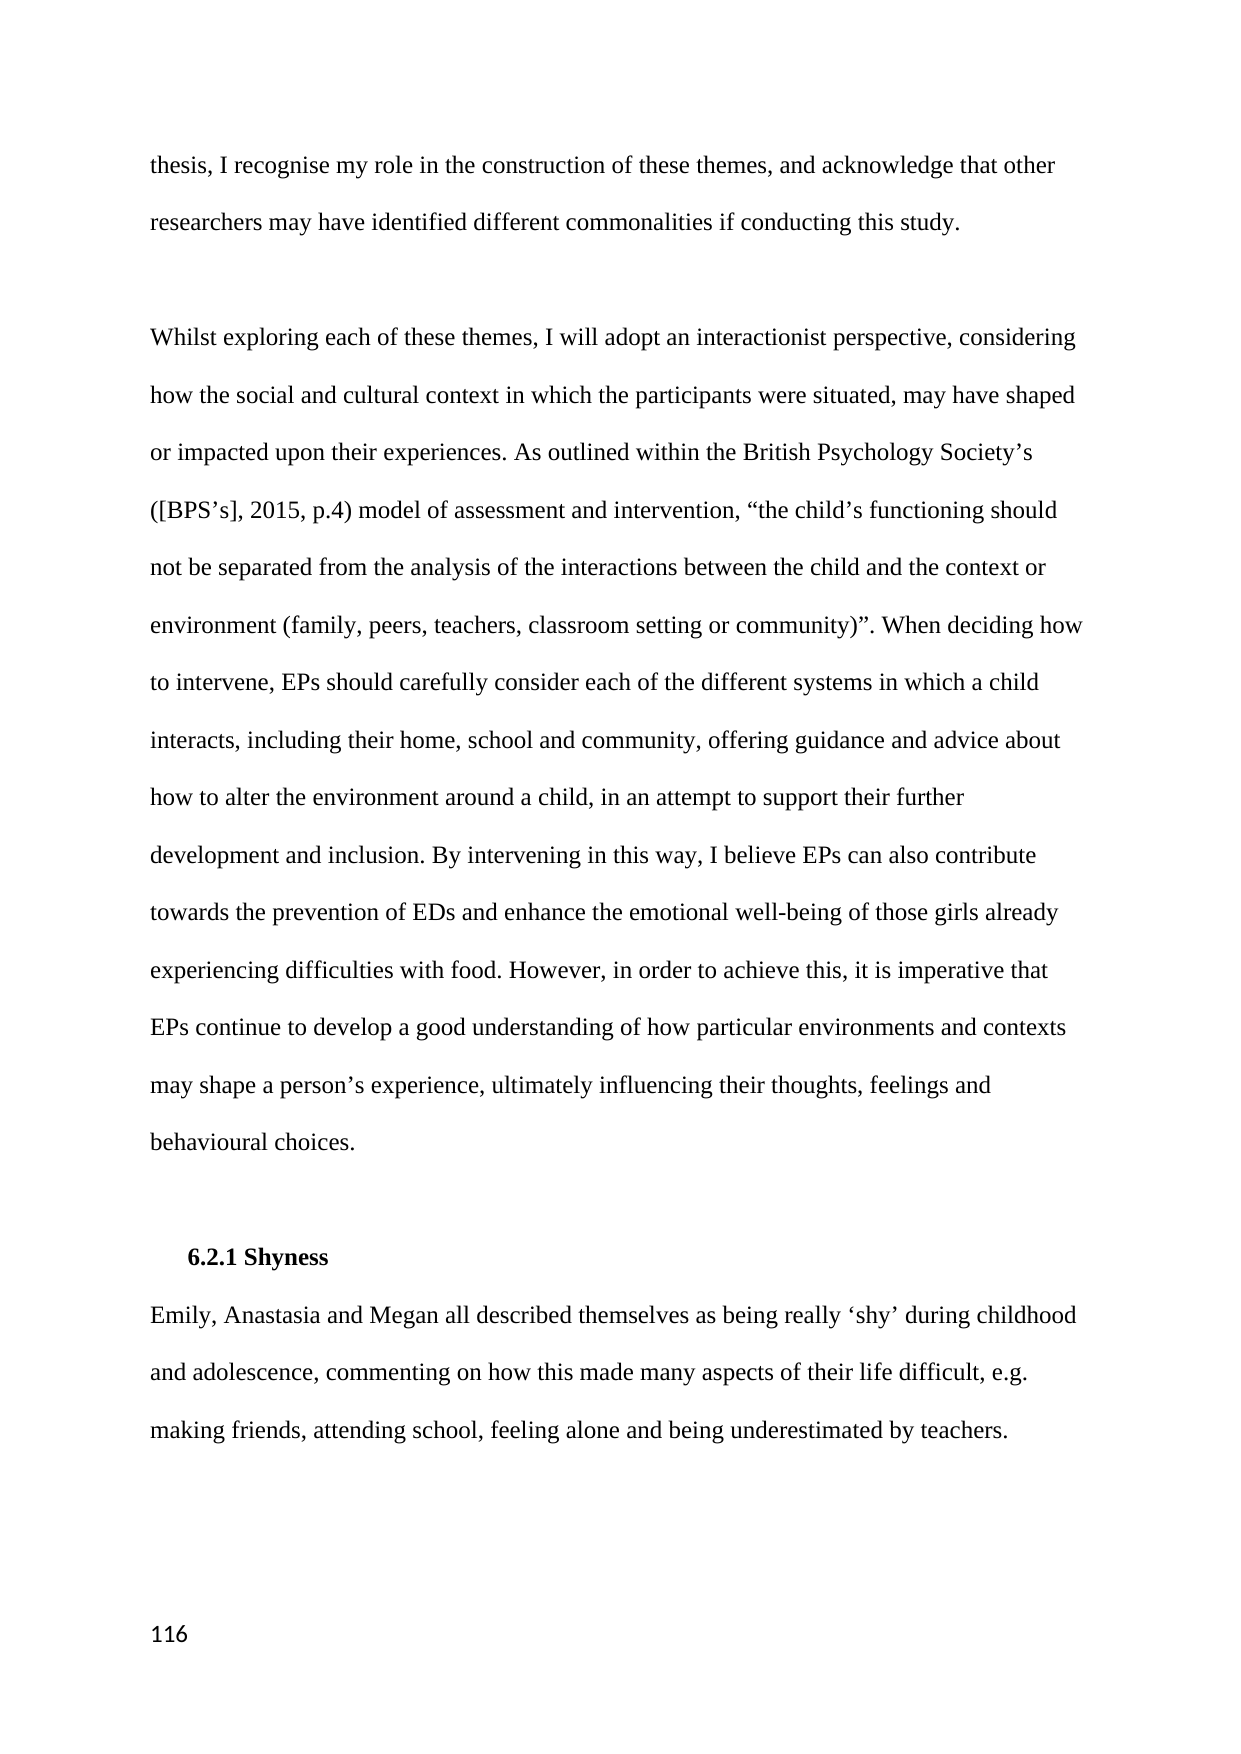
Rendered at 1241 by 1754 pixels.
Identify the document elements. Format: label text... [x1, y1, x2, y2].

text Whilst exploring each of these themes, I will adopt an interactionist perspective, considering how the social and cultural context in which the participants were situated, may have shaped or impacted upon their experiences. As outlined within the British Psychology Society’s ([BPS’s], 2015, p.4) model of assessment and intervention, “the child’s functioning should not be separated from the analysis of the interactions between the child and the context or environment (family, peers, teachers, classroom setting or community)”. When deciding how to intervene, EPs should carefully consider each of the different systems in which a child interacts, including their home, school and community, offering guidance and advice about how to alter the environment around a child, in an attempt to support their further development and inclusion. By intervening in this way, I believe EPs can also contribute towards the prevention of EDs and enhance the emotional well-being of those girls already experiencing difficulties with food. However, in order to achieve this, it is imperative that EPs continue to develop a good understanding of how particular environments and contexts may shape a person’s experience, ultimately influencing their thoughts, feelings and behavioural choices. [150, 322, 1090, 1156]
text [150, 150, 1090, 236]
text 6.2.1 Shyness [187, 1242, 1090, 1271]
text Emily, Anastasia and Megan all described themselves as being really ‘shy’ during childhood and adolescence, commenting on how this made many aspects of their life difficult, e.g. making friends, attending school, feeling alone and being underestimated by teachers. [150, 1300, 1090, 1444]
